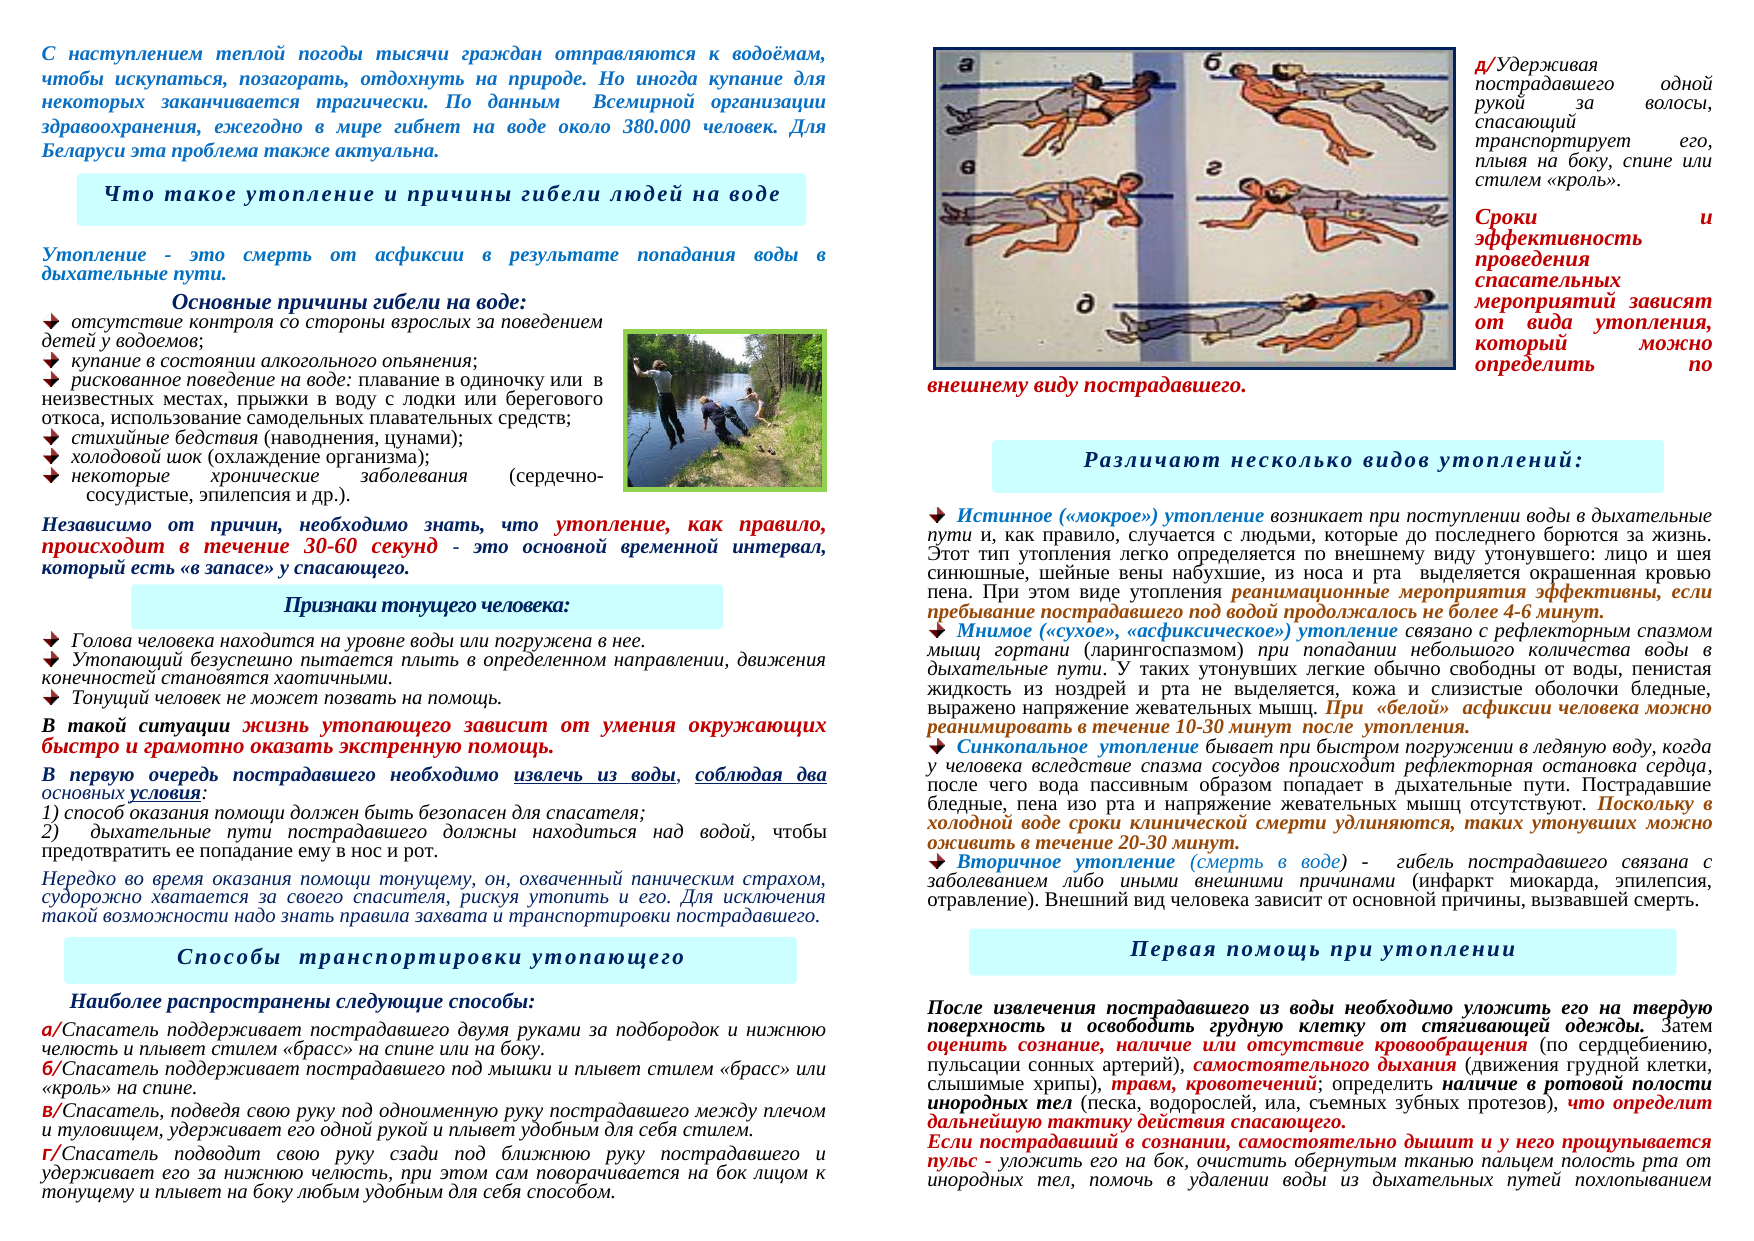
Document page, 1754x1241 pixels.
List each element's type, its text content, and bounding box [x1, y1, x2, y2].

text С наступлением теплой погоды тысячи граждан отправляются к водоёмам, чтобы искупаться, позагорать, отдохнуть на природе. Но иногда купание для некоторых заканчивается трагически. По данным Всемирной организации здравоохранения, ежегодно в мире гибнет на воде около 380.000 человек. Для Беларуси эта проблема также актуальна. [41, 41, 827, 162]
list Голова человека находится на уровне воды или погружена в нее. [41, 632, 827, 651]
text 2) дыхательные пути пострадавшего должны находиться над водой, чтобы предотвратить ее попадание ему в нос и рот. [41, 823, 827, 862]
picture [42, 651, 59, 667]
text г/Спасатель подводит свою руку сзади под ближнюю руку пострадавшего и удерживает его за нижнюю челюсть, при этом сам поворачивается на бок лицом к тонущему и плывет на боку любым удобным для себя способом. [41, 1142, 827, 1203]
picture [42, 631, 59, 647]
picture [928, 738, 945, 754]
text Основные причины гибели на воде: [41, 293, 827, 314]
list Синкопальное утопление бывает при быстром погружении в ледяную воду, когда у человека вследствие спазма сосудов происходит рефлекторная остановка сердца, после чего вода пассивным образом попадает в дыхательные пути. Пострадавшие бледные, пена изо рта и напряжение жевательных мышц отсутствуют. Поскольку в холодной воде сроки клинической смерти удлиняются, таких утонувших можно оживить в течение 20-30 минут. [927, 738, 1713, 854]
text Наиболее распространены следующие способы: [41, 992, 827, 1012]
text После извлечения пострадавшего из воды необходимо уложить его на твердую поверхность и освободить грудную клетку от стягивающей одежды. Затем оценить сознание, наличие или отсутствие кровообращения (по сердцебиению, пульсации сонных артерий), самостоятельного дыхания (движения грудной клетки, слышимые хрипы), травм, кровотечений; определить наличие в ротовой полости инородных тел (песка, водорослей, ила, съемных зубных протезов), что определит дальнейшую тактику действия спасающего. [927, 999, 1713, 1133]
list холодовой шок (охлаждение организма); [41, 448, 622, 467]
text Независимо от причин, необходимо знать, что утопление, как правило, происходит в течение 30-60 секунд - это основной временной интервал, который есть «в запасе» у спасающего. [41, 513, 827, 579]
picture [627, 334, 822, 487]
list Утопающий безуспешно пытается плыть в определенном направлении, движения конечностей становятся хаотичными. [41, 651, 827, 689]
text В такой ситуации жизнь утопающего зависит от умения окружающих быстро и грамотно оказать экстренную помощь. [41, 716, 827, 758]
list отсутствие контроля со стороны взрослых за поведением детей у водоемов; [41, 314, 827, 352]
picture [42, 313, 59, 329]
picture [936, 50, 1453, 367]
text Утопление - это смерть от асфиксии в результате попадания воды в дыхательные пути. [41, 247, 827, 285]
picture [928, 622, 945, 638]
text a/Спасатель поддерживает пострадавшего двумя руками за подбородок и нижнюю челюсть и плывет стилем «брасс» на спине или на боку. [41, 1020, 827, 1059]
text Сроки и эффективность проведения спасательных мероприятий зависят от вида утопления, который можно определить по внешнему виду пострадавшего. [927, 208, 1713, 398]
list Мнимое («сухое», «асфиксическое») утопление связано с рефлекторным спазмом мышц гортани (ларингоспазмом) при попадании небольшого количества воды в дыхательные пути. У таких утонувших легкие обычно свободны от воды, пенистая жидкость из ноздрей и рта не выделяется, кожа и слизистые оболочки бледные, выражено напряжение жевательных мышц. При «белой» асфиксии человека можно реанимировать в течение 10-30 минут после утопления. [927, 623, 1713, 738]
list купание в состоянии алкогольного опьянения; [41, 352, 622, 371]
text Нередко во время оказания помощи тонущему, он, охваченный паническим страхом, судорожно хватается за своего спасителя, рискуя утопить и его. Для исключения такой возможности надо знать правила захвата и транспортировки пострадавшего. [41, 869, 827, 927]
picture [42, 428, 59, 445]
picture [42, 689, 59, 705]
text б/Спасатель поддерживает пострадавшего под мышки и плывет стилем «брасс» или «кроль» на спине. [41, 1059, 827, 1099]
list стихийные бедствия (наводнения, цунами); [41, 429, 622, 448]
picture [42, 371, 59, 387]
picture [928, 853, 945, 869]
list Истинное («мокрое») утопление возникает при поступлении воды в дыхательные пути и, как правило, случается с людьми, которые до последнего борются за жизнь. Этот тип утопления легко определяется по внешнему виду утонувшего: лицо и шея синюшные, шейные вены набухшие, из носа и рта выделяется окрашенная кровью пена. При этом виде утопления реанимационные мероприятия эффективны, если пребывание пострадавшего под водой продолжалось не более 4-6 минут. [927, 507, 1713, 623]
picture [42, 448, 59, 464]
picture [42, 352, 59, 368]
list Тонущий человек не может позвать на помощь. [41, 689, 827, 708]
picture [42, 467, 59, 483]
list некоторые хронические заболевания (сердечно-сосудистые, эпилепсия и др.). [41, 467, 827, 506]
list рискованное поведение на воде: плавание в одиночку или в неизвестных местах, прыжки в воду с лодки или берегового откоса, использование самодельных плавательных средств; [41, 371, 622, 429]
text д/Удерживая пострадавшего одной рукой за волосы, спасающий транспортирует его, плывя на боку, спине или стилем «кроль». [1456, 55, 1713, 191]
picture [928, 507, 945, 523]
text в/Спасатель, подведя свою руку под одноименную руку пострадавшего между плечом и туловищем, удерживает его одной рукой и плывет удобным для себя стилем. [41, 1099, 827, 1142]
text В первую очередь пострадавшего необходимо извлечь из воды, соблюдая два основных условия: [41, 766, 827, 804]
text 1) способ оказания помощи должен быть безопасен для спасателя; [41, 804, 827, 823]
list Вторичное утопление (смерть в воде) - гибель пострадавшего связана с заболеванием либо иными внешними причинами (инфаркт миокарда, эпилепсия, отравление). Внешний вид человека зависит от основной причины, вызвавшей смерть. [927, 854, 1713, 911]
